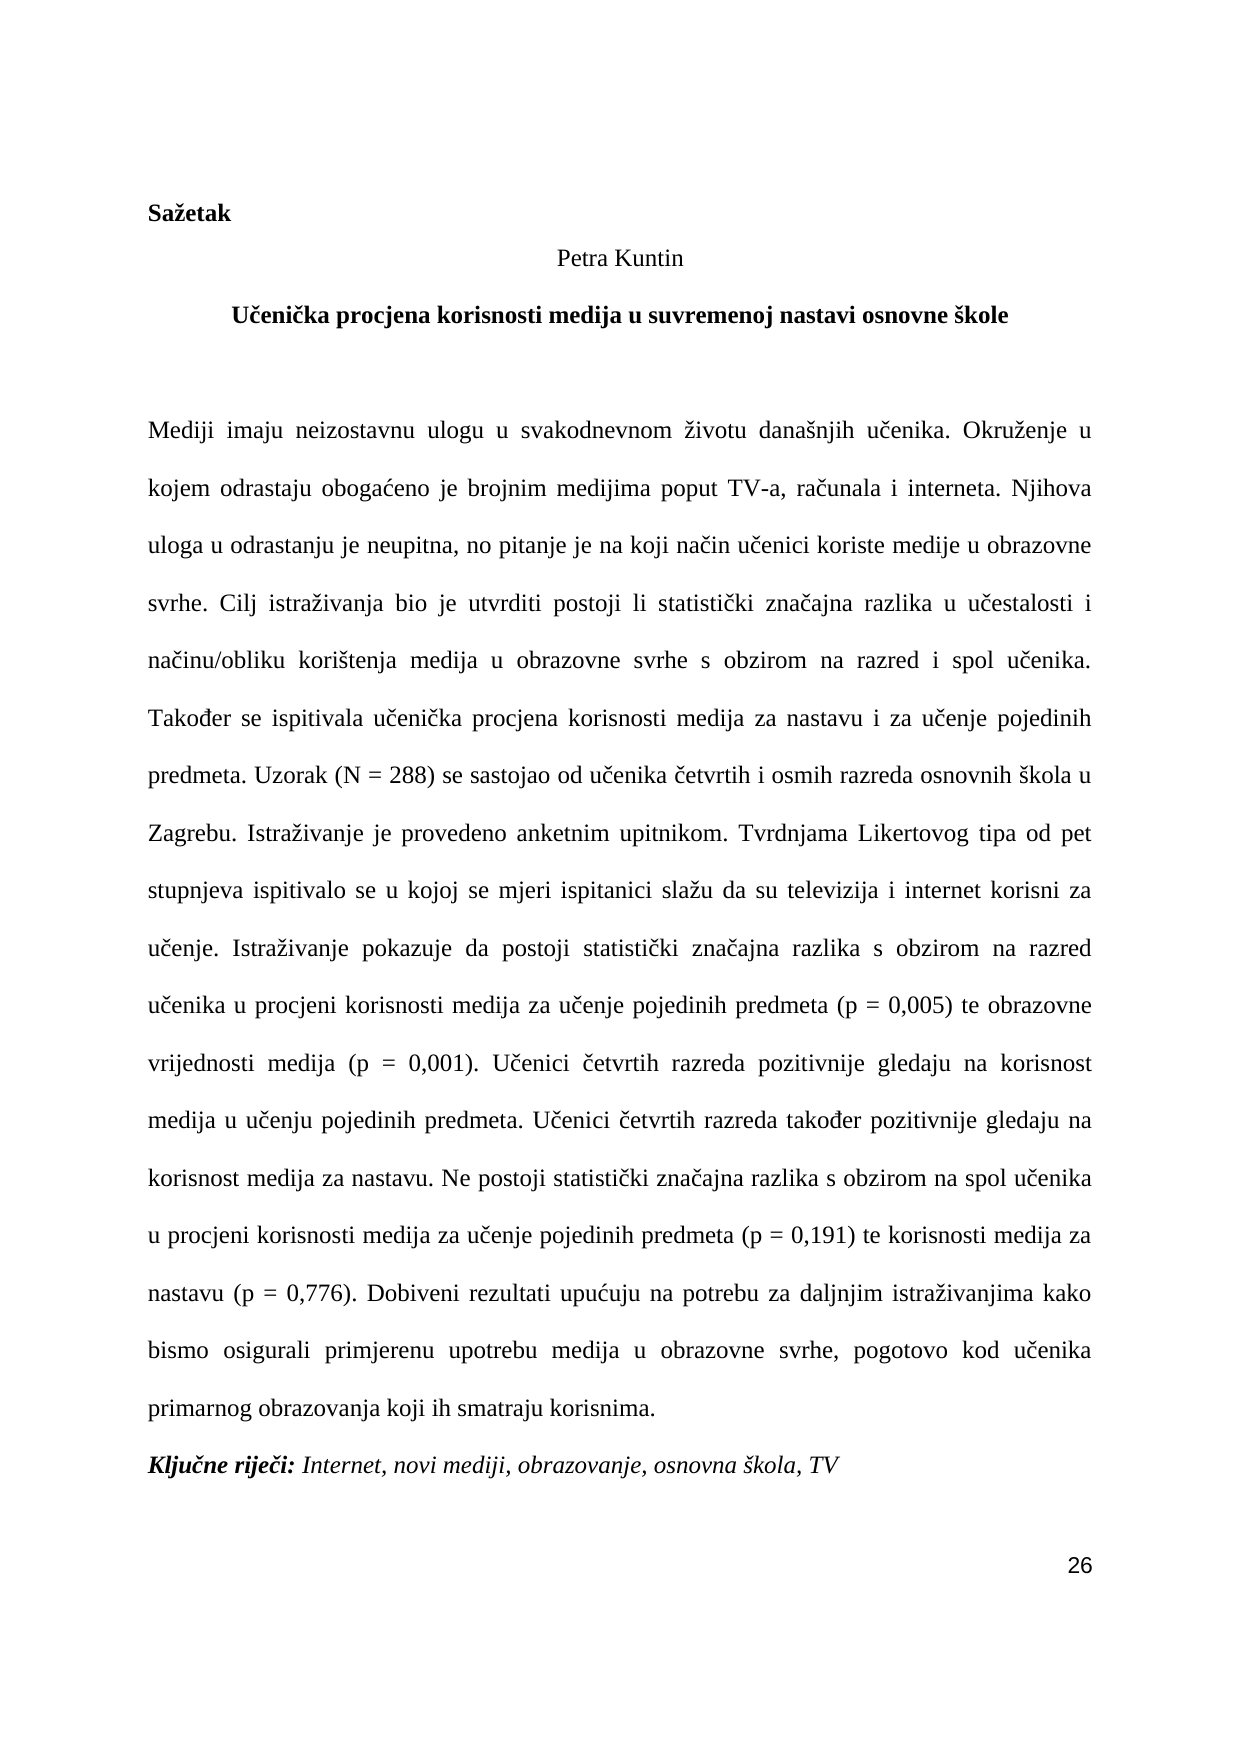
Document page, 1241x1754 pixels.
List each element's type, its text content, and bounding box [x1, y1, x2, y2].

text Ključne riječi: Internet, novi mediji, obrazovanje, osnovna škola, TV [148, 1451, 1093, 1479]
text Petra Kuntin [148, 243, 1093, 272]
text Sažetak [148, 198, 1093, 226]
text Učenička procjena korisnosti medija u suvremenoj nastavi osnovne škole [148, 301, 1093, 329]
text Mediji imaju neizostavnu ulogu u svakodnevnom životu današnjih učenika. Okruženje u kojem odrastaju obogaćeno je brojnim medijima poput TV-a, računala i interneta. Njihova uloga u odrastanju je neupitna, no pitanje je na koji način učenici koriste medije u obrazovne svrhe. Cilj istraživanja bio je utvrditi postoji li statistički značajna razlika u učestalosti i načinu/obliku korištenja medija u obrazovne svrhe s obzirom na razred i spol učenika. Također se ispitivala učenička procjena korisnosti medija za nastavu i za učenje pojedinih predmeta. Uzorak (N = 288) se sastojao od učenika četvrtih i osmih razreda osnovnih škola u Zagrebu. Istraživanje je provedeno anketnim upitnikom. Tvrdnjama Likertovog tipa od pet stupnjeva ispitivalo se u kojoj se mjeri ispitanici slažu da su televizija i internet korisni za učenje. Istraživanje pokazuje da postoji statistički značajna razlika s obzirom na razred učenika u procjeni korisnosti medija za učenje pojedinih predmeta (p = 0,005) te obrazovne vrijednosti medija (p = 0,001). Učenici četvrtih razreda pozitivnije gledaju na korisnost medija u učenju pojedinih predmeta. Učenici četvrtih razreda također pozitivnije gledaju na korisnost medija za nastavu. Ne postoji statistički značajna razlika s obzirom na spol učenika u procjeni korisnosti medija za učenje pojedinih predmeta (p = 0,191) te korisnosti medija za nastavu (p = 0,776). Dobiveni rezultati upućuju na potrebu za daljnjim istraživanjima kako bismo osigurali primjerenu upotrebu medija u obrazovne svrhe, pogotovo kod učenika primarnog obrazovanja koji ih smatraju korisnima. [148, 416, 1093, 1422]
